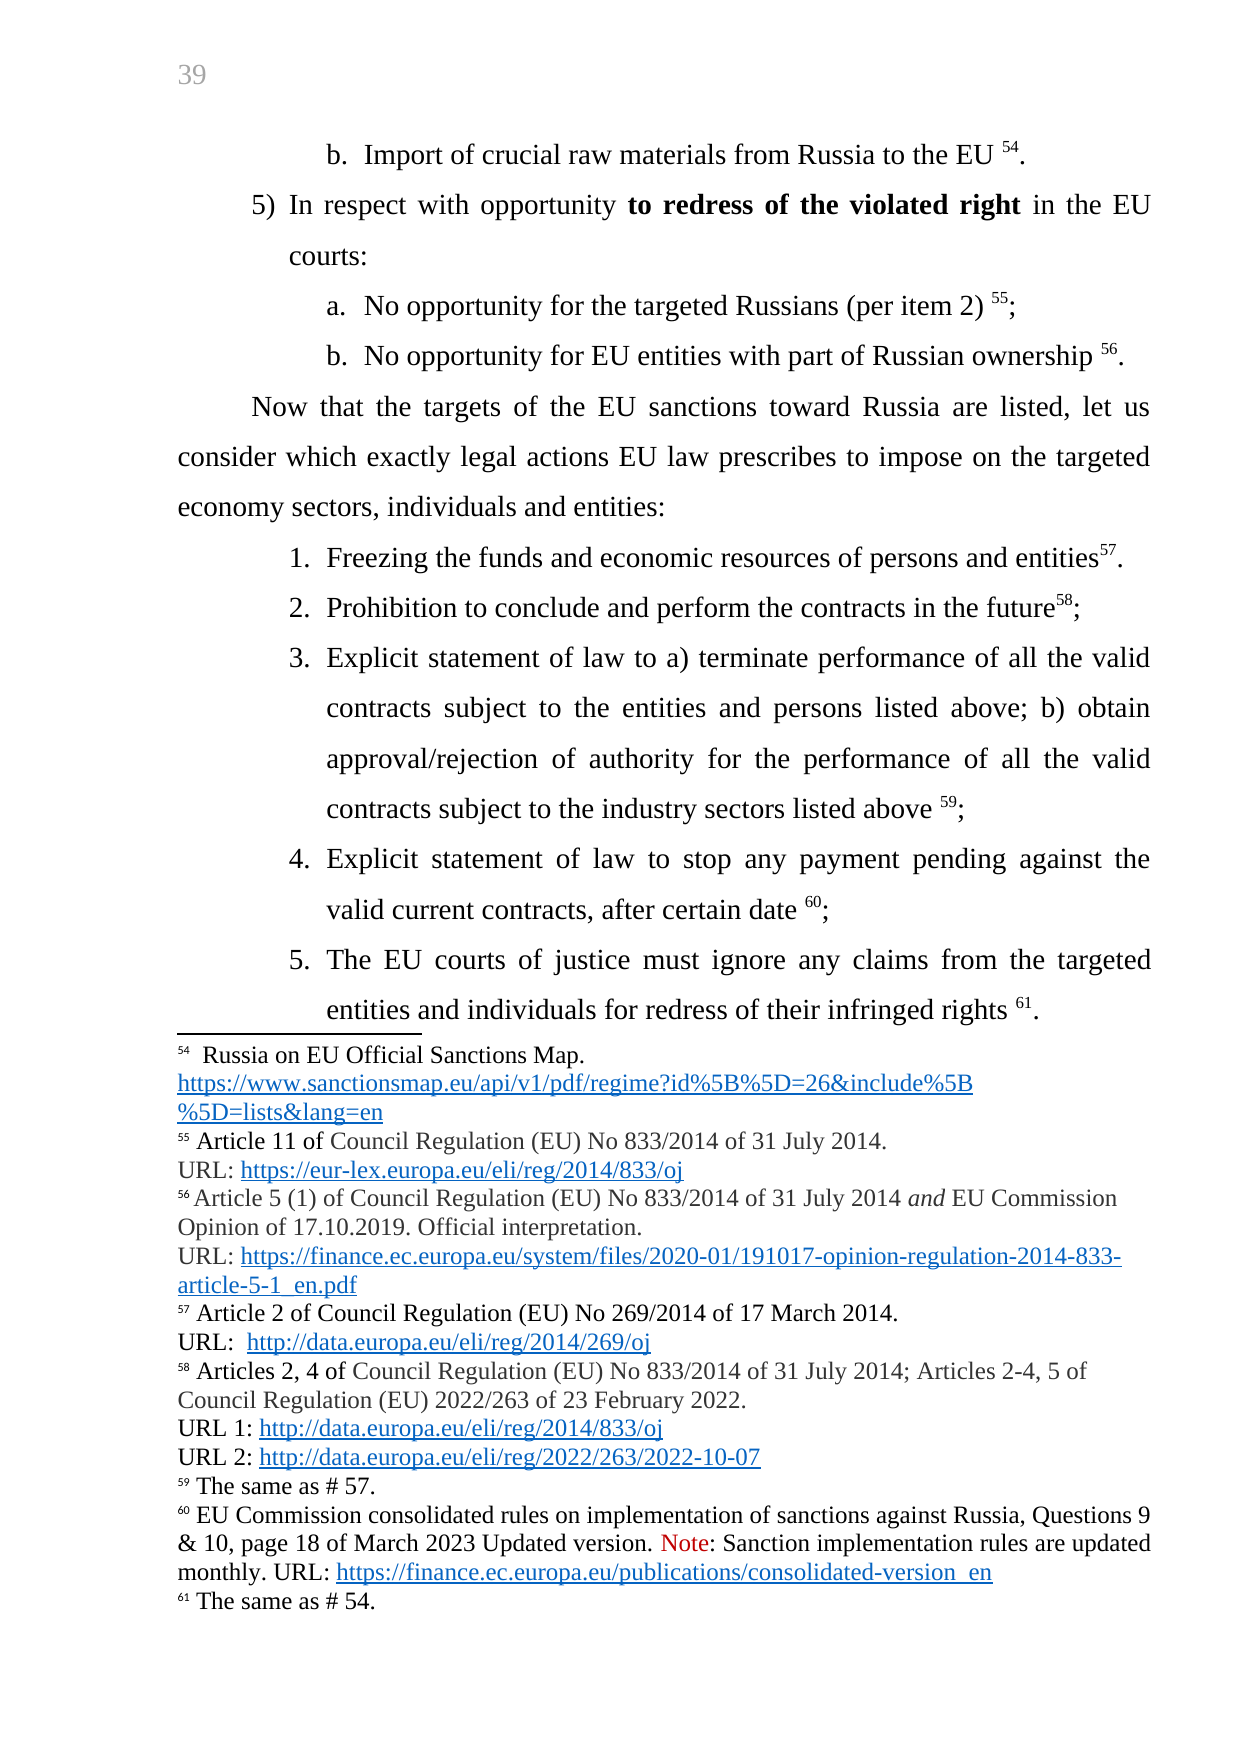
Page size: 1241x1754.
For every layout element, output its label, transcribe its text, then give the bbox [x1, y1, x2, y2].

list No opportunity for EU entities with part of Russian ownership . [326, 338, 1152, 372]
list The EU courts of justice must ignore any claims from the targeted entities and individuals for redress of their infringed rights . [288, 942, 1152, 1026]
list Explicit statement of law to a) terminate performance of all the valid contracts subject to the entities and persons listed above; b) obtain approval/rejection of authority for the performance of all the valid contracts subject to the industry sectors listed above ; [288, 640, 1152, 825]
list No opportunity for the targeted Russians (per item 2) ; [326, 288, 1152, 322]
list Import of crucial raw materials from Russia to the EU . [326, 137, 1152, 171]
list In respect with opportunity to redress of the violated right in the EU courts: [251, 187, 1152, 271]
list Freezing the funds and economic resources of persons and entities. [288, 540, 1152, 573]
text Now that the targets of the EU sanctions toward Russia are listed, let us consider which exactly legal actions EU law prescribes to impose on the targeted economy sectors, individuals and entities: [177, 389, 1152, 523]
list Explicit statement of law to stop any payment pending against the valid current contracts, after certain date ; [288, 842, 1152, 925]
list Prohibition to conclude and perform the contracts in the future; [288, 590, 1152, 623]
